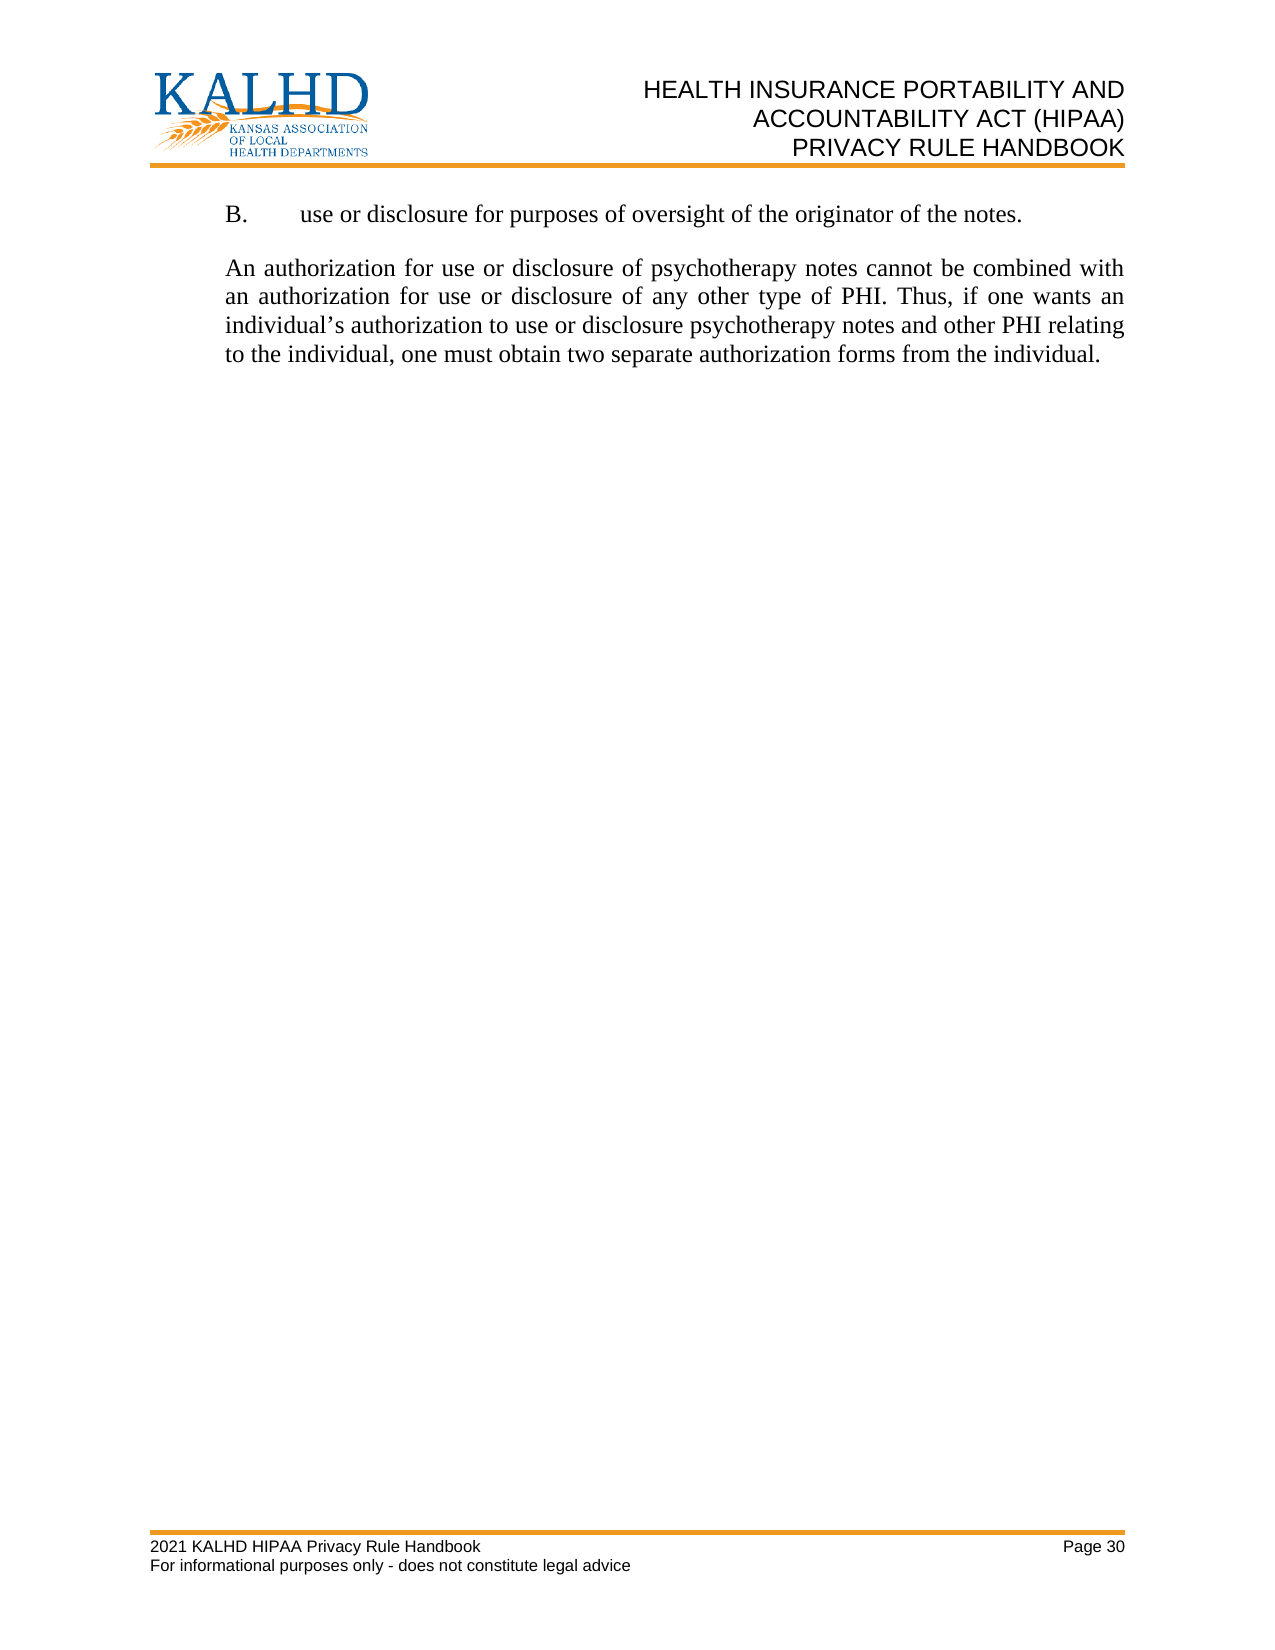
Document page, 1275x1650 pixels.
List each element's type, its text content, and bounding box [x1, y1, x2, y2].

list use or disclosure for purposes of oversight of the originator of the notes. [225, 199, 1125, 228]
list An authorization for use or disclosure of psychotherapy notes cannot be combined with an authorization for use or disclosure of any other type of PHI. Thus, if one wants an individual’s authorization to use or disclosure psychotherapy notes and other PHI relating to the individual, one must obtain two separate authorization forms from the individual. [225, 253, 1125, 368]
picture [150, 67, 375, 161]
